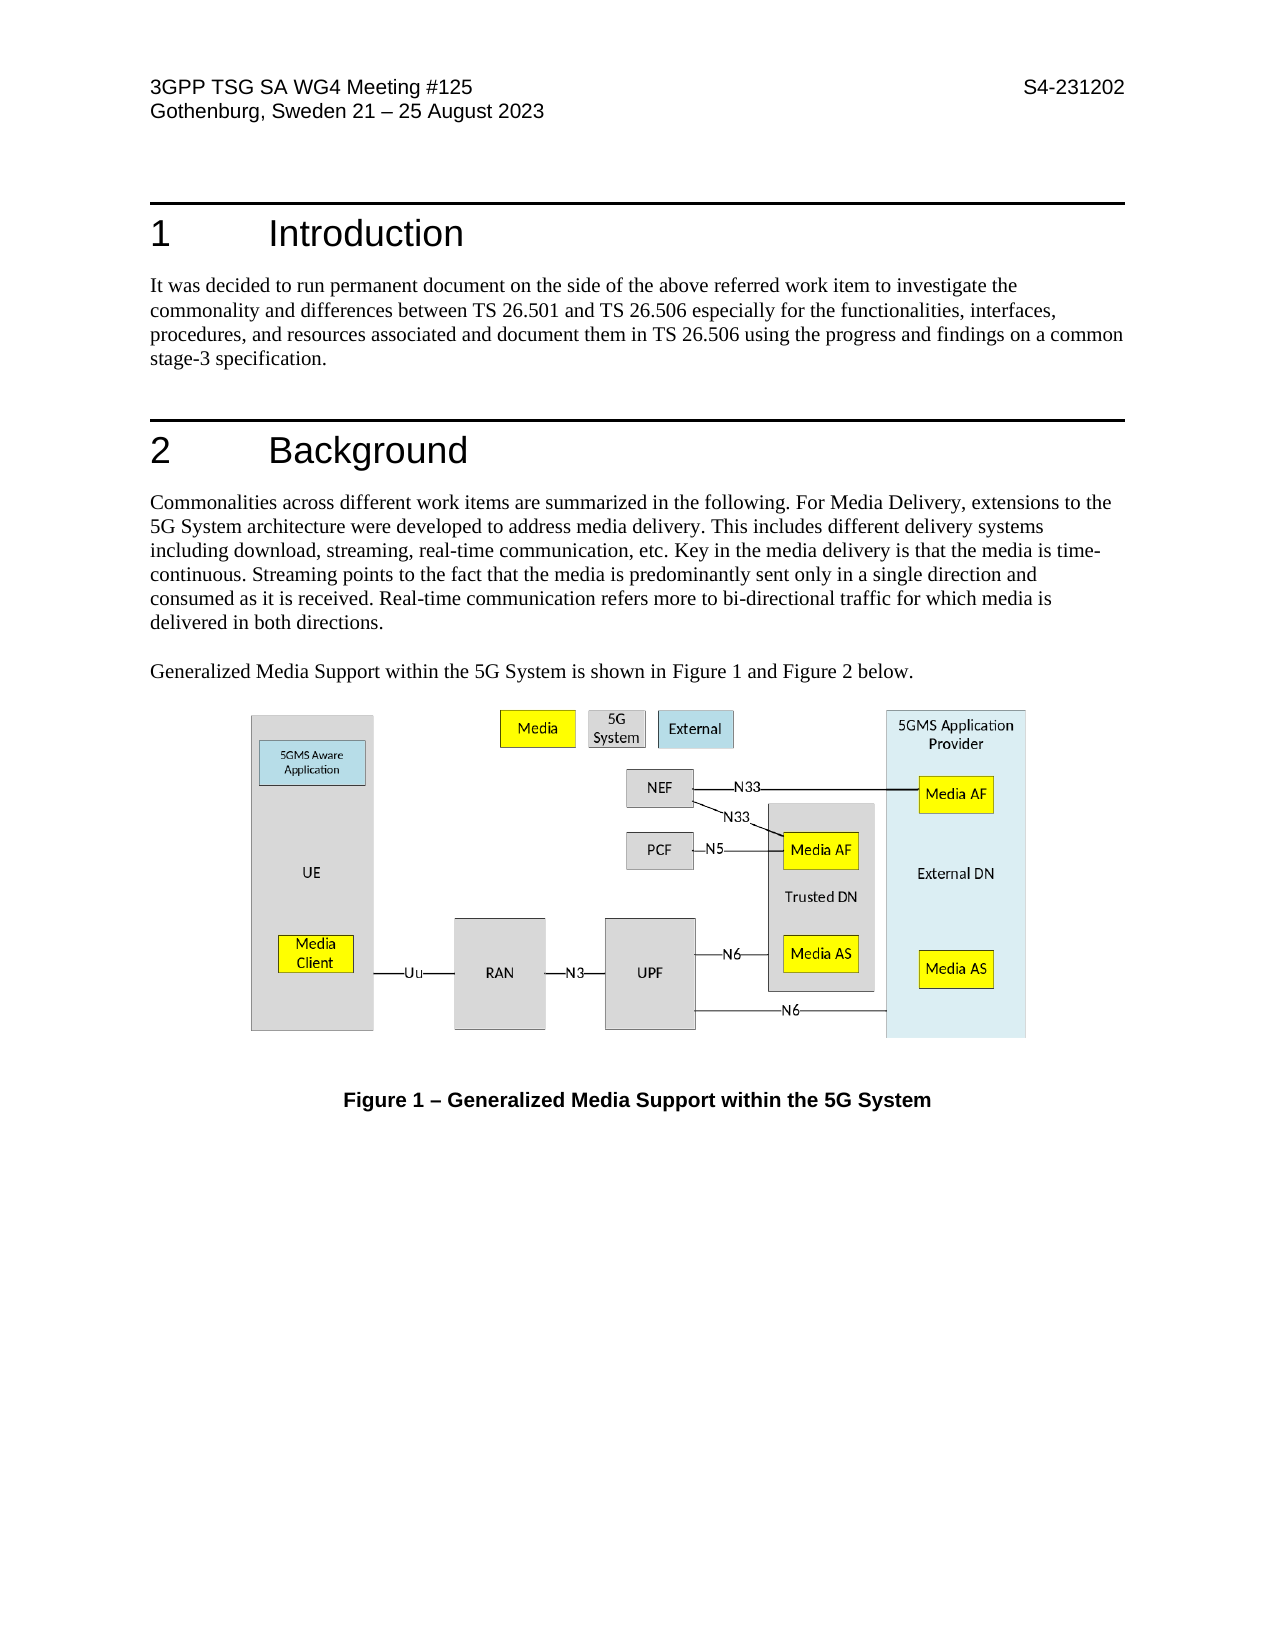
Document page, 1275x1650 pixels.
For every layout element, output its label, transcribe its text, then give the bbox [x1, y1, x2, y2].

text It was decided to run permanent document on the side of the above referred work item to investigate the commonality and differences between TS 26.501 and TS 26.506 especially for the functionalities, interfaces, procedures, and resources associated and document them in TS 26.506 using the progress and findings on a common stage-3 specification. [150, 273, 1125, 370]
text Generalized Media Support within the 5G System is shown in Figure 1 and Figure 2 below. [150, 659, 1125, 683]
subtitle 2 Background [150, 422, 1125, 471]
subtitle 1 Introduction [150, 205, 1125, 255]
text Commonalities across different work items are summarized in the following. For Media Delivery, extensions to the 5G System architecture were developed to address media delivery. This includes different delivery systems including download, streaming, real-time communication, etc. Key in the media delivery is that the media is time-continuous. Streaming points to the fact that the media is predominantly sent only in a single direction and consumed as it is received. Real-time communication refers more to bi-directional traffic for which media is delivered in both directions. [150, 490, 1125, 634]
